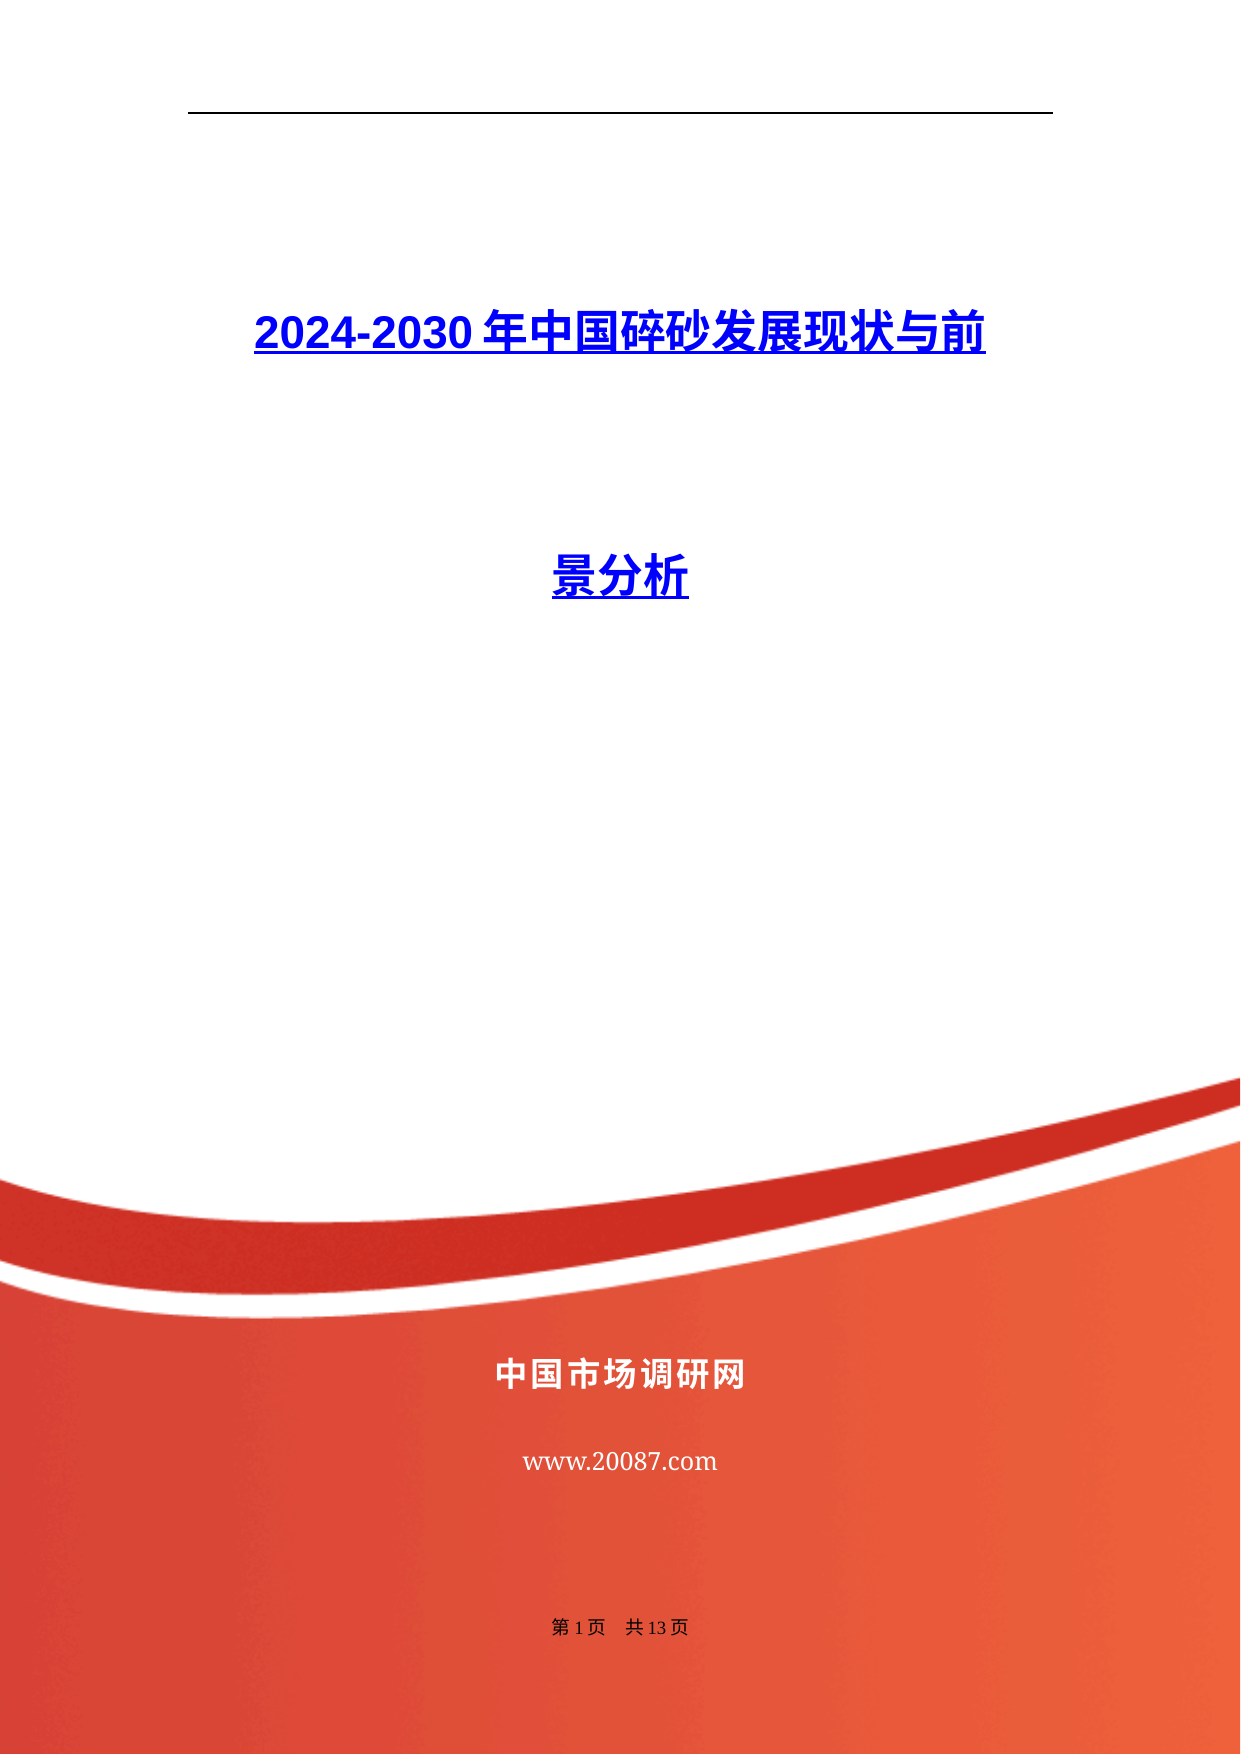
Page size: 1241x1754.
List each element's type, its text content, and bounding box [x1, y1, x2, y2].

picture [0, 1006, 1241, 1754]
subtitle 中国市场调研网 [187, 1339, 1053, 1404]
text www.20087.com [187, 1428, 1053, 1493]
table_header 2024-2030年中国碎砂发展现状与前景分析 [188, 207, 1053, 773]
